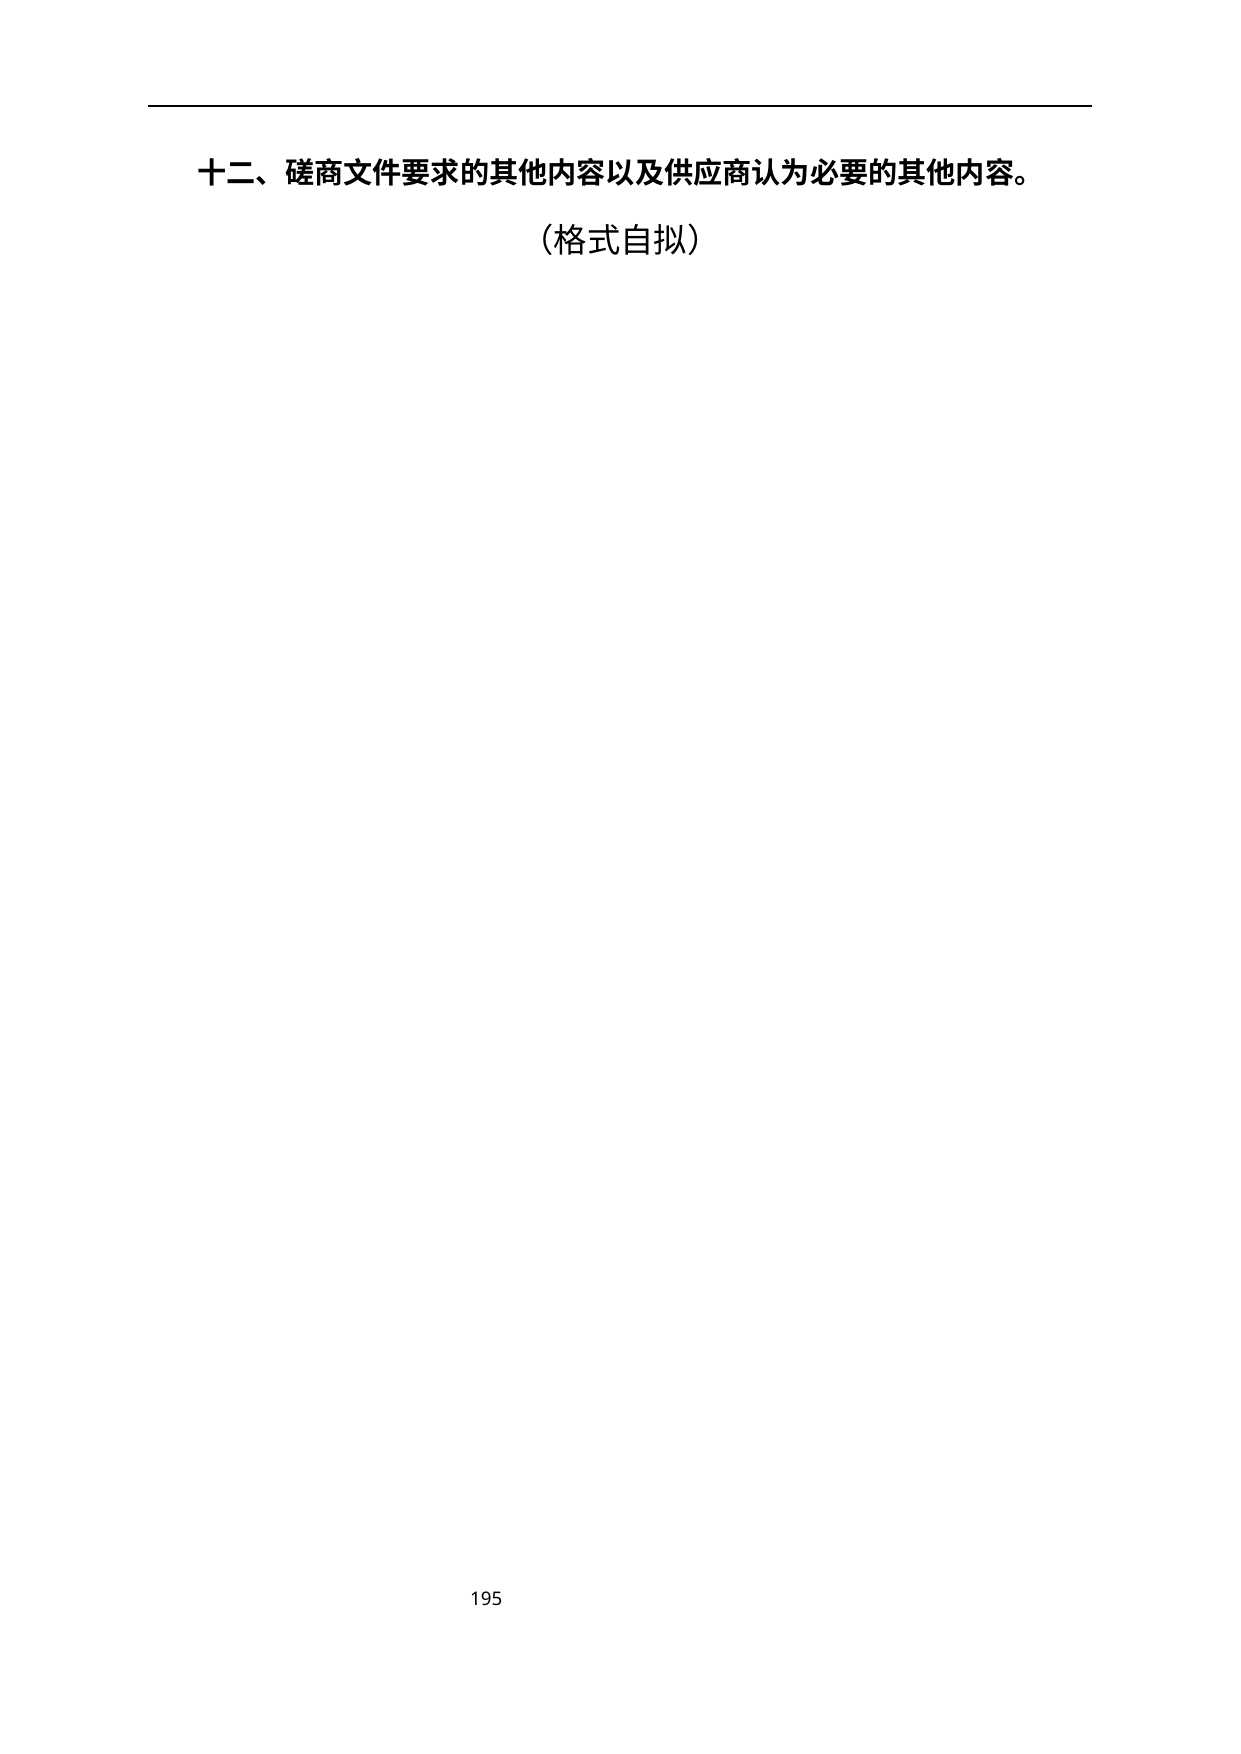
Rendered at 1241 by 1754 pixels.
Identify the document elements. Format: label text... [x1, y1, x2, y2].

text （格式自拟） [148, 213, 1092, 262]
list 十二、磋商文件要求的其他内容以及供应商认为必要的其他内容。 [148, 150, 1092, 192]
